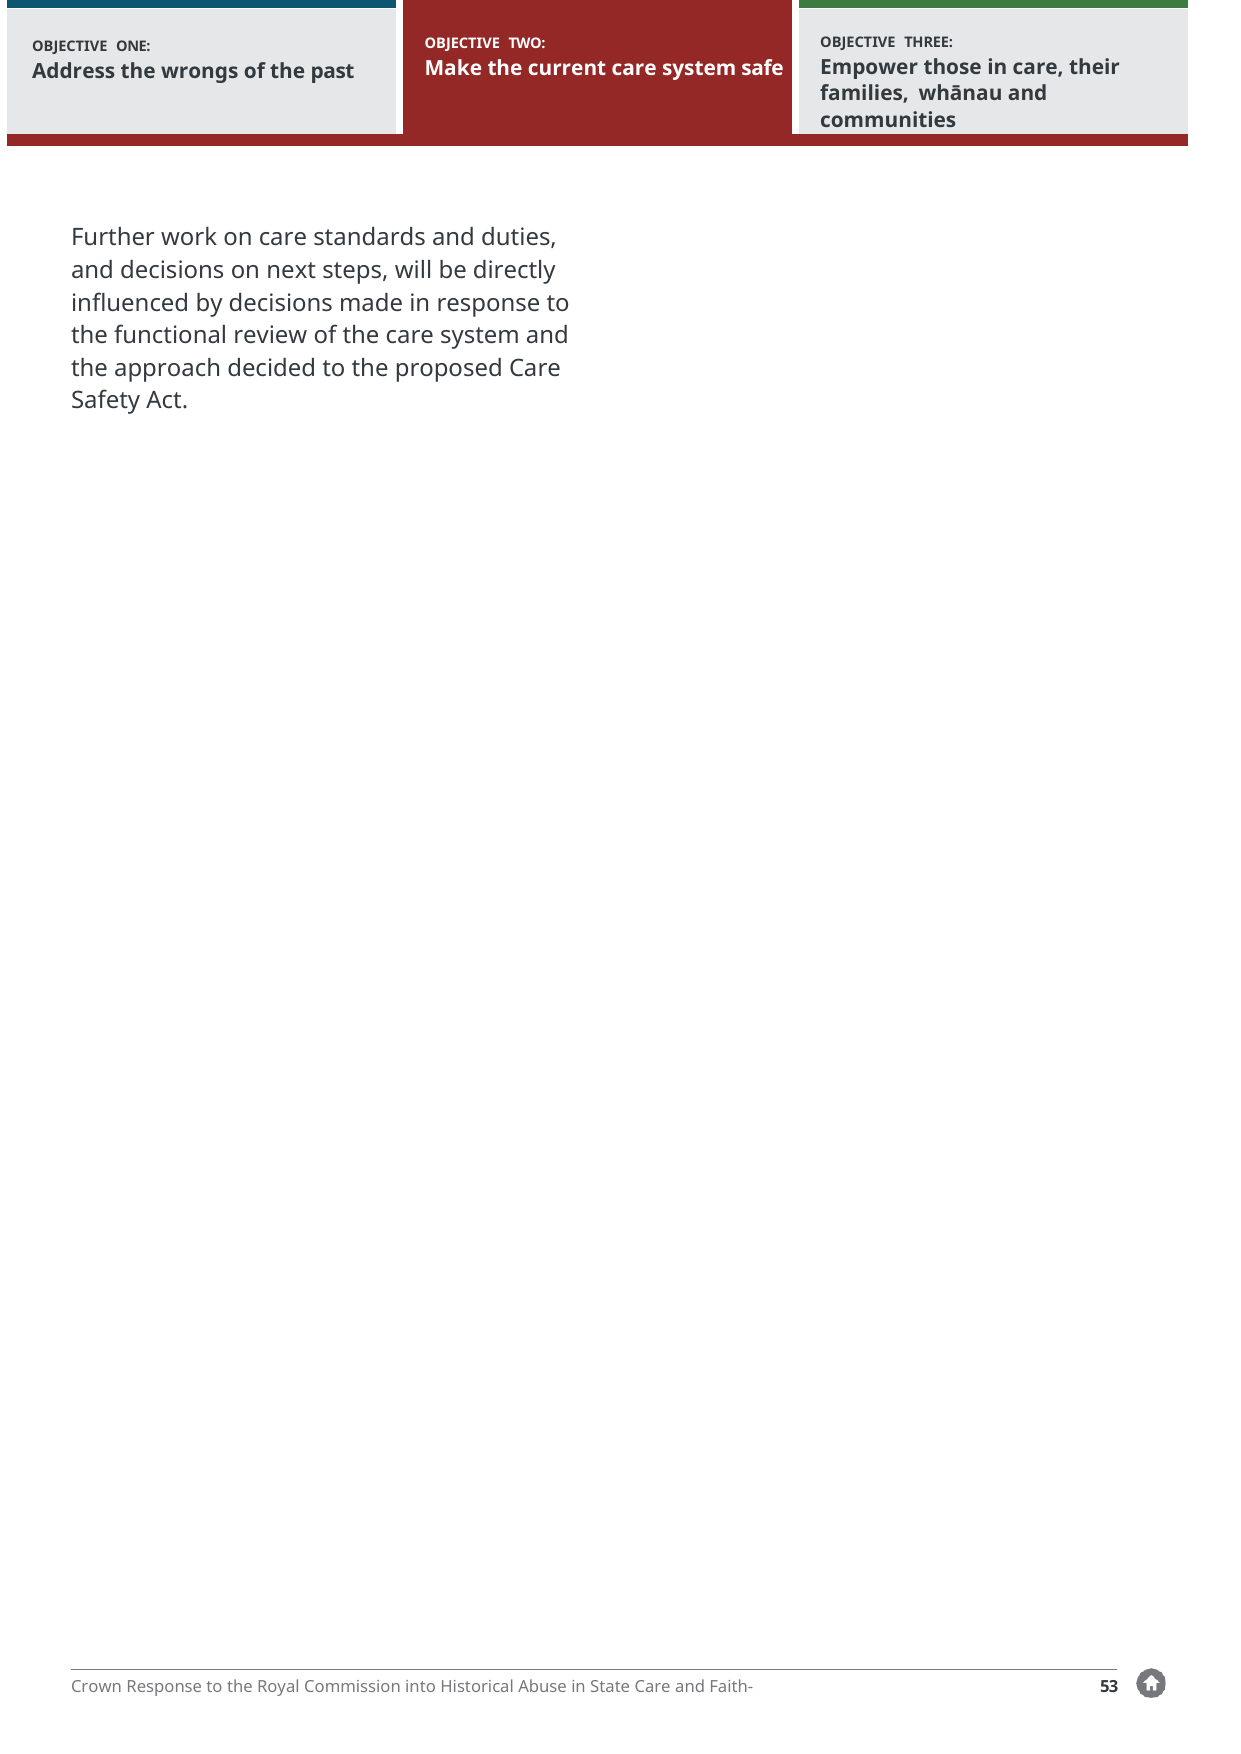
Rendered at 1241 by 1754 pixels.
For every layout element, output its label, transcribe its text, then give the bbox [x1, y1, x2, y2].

picture [1136, 1668, 1166, 1698]
text Further work on care standards and duties, and decisions on next steps, will be directly influenced by decisions made in response to the functional review of the care system and the approach decided to the proposed Care Safety Act. [71, 220, 602, 416]
